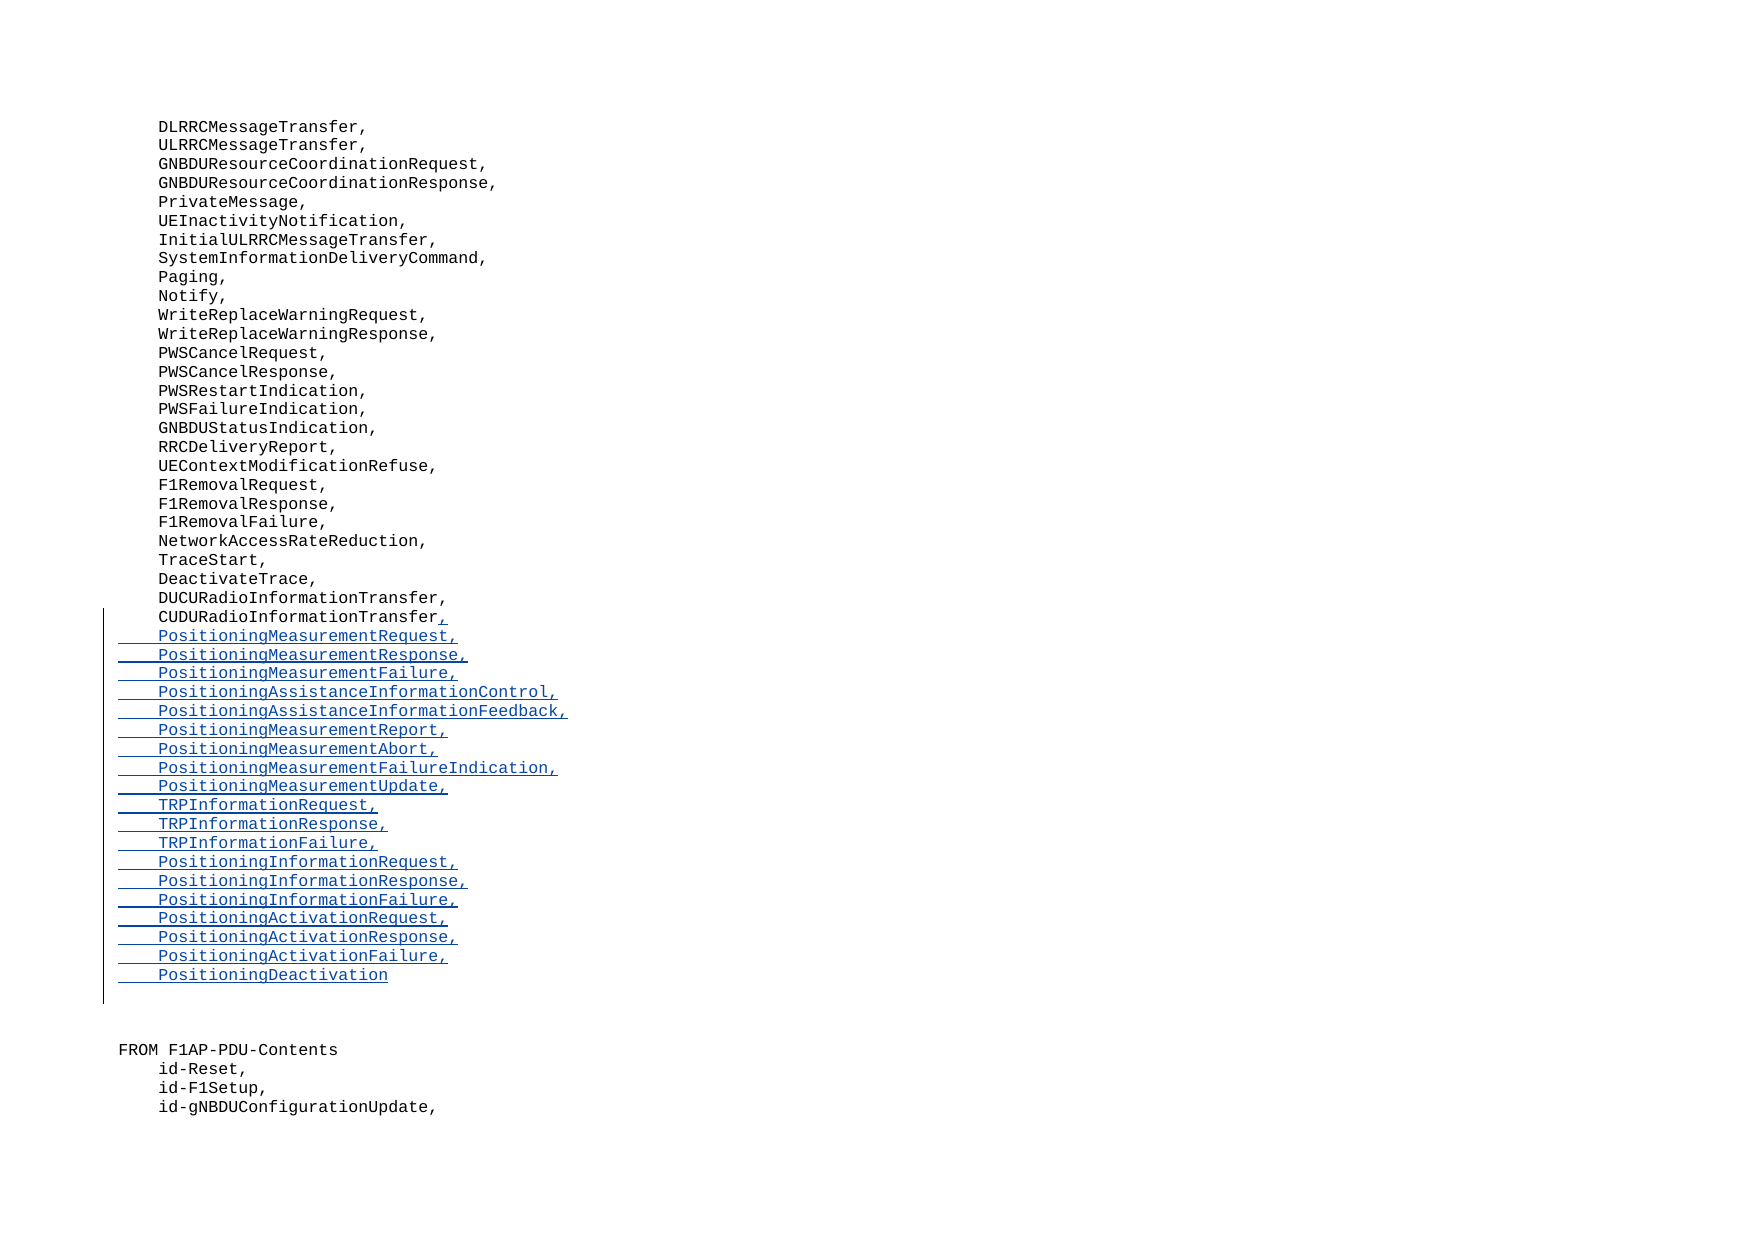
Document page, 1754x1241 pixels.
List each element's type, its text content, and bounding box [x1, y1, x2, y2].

text F1RemovalRequest, [118, 476, 1606, 495]
text F1RemovalResponse, [118, 495, 1606, 514]
text DUCURadioInformationTransfer, [118, 589, 1606, 608]
text UEInactivityNotification, [118, 212, 1606, 231]
text GNBDUResourceCoordinationResponse, [118, 175, 1606, 193]
text F1RemovalFailure, [118, 514, 1606, 533]
text PrivateMessage, [118, 193, 1606, 212]
text NetworkAccessRateReduction, [118, 533, 1606, 552]
text InitialULRRCMessageTransfer, [118, 231, 1606, 250]
text GNBDUResourceCoordinationRequest, [118, 156, 1606, 175]
text Notify, [118, 288, 1606, 307]
text WriteReplaceWarningRequest, [118, 307, 1606, 326]
text PWSRestartIndication, [118, 382, 1606, 401]
text PWSCancelRequest, [118, 344, 1606, 363]
text RRCDeliveryReport, [118, 439, 1606, 457]
text SystemInformationDeliveryCommand, [118, 250, 1606, 269]
text ULRRCMessageTransfer, [118, 137, 1606, 156]
text GNBDUStatusIndication, [118, 420, 1606, 439]
text Paging, [118, 269, 1606, 288]
text FROM F1AP-PDU-Contents [118, 1042, 1606, 1061]
text TraceStart, [118, 552, 1606, 571]
text PWSFailureIndication, [118, 401, 1606, 420]
text WriteReplaceWarningResponse, [118, 326, 1606, 344]
text UEContextModificationRefuse, [118, 457, 1606, 476]
text id-gNBDUConfigurationUpdate, [118, 1098, 1606, 1117]
text DeactivateTrace, [118, 571, 1606, 589]
text id-Reset, [118, 1061, 1606, 1080]
text PWSCancelResponse, [118, 363, 1606, 382]
text DLRRCMessageTransfer, [118, 118, 1606, 137]
text id-F1Setup, [118, 1080, 1606, 1098]
text CUDURadioInformationTransfer [118, 608, 1606, 627]
